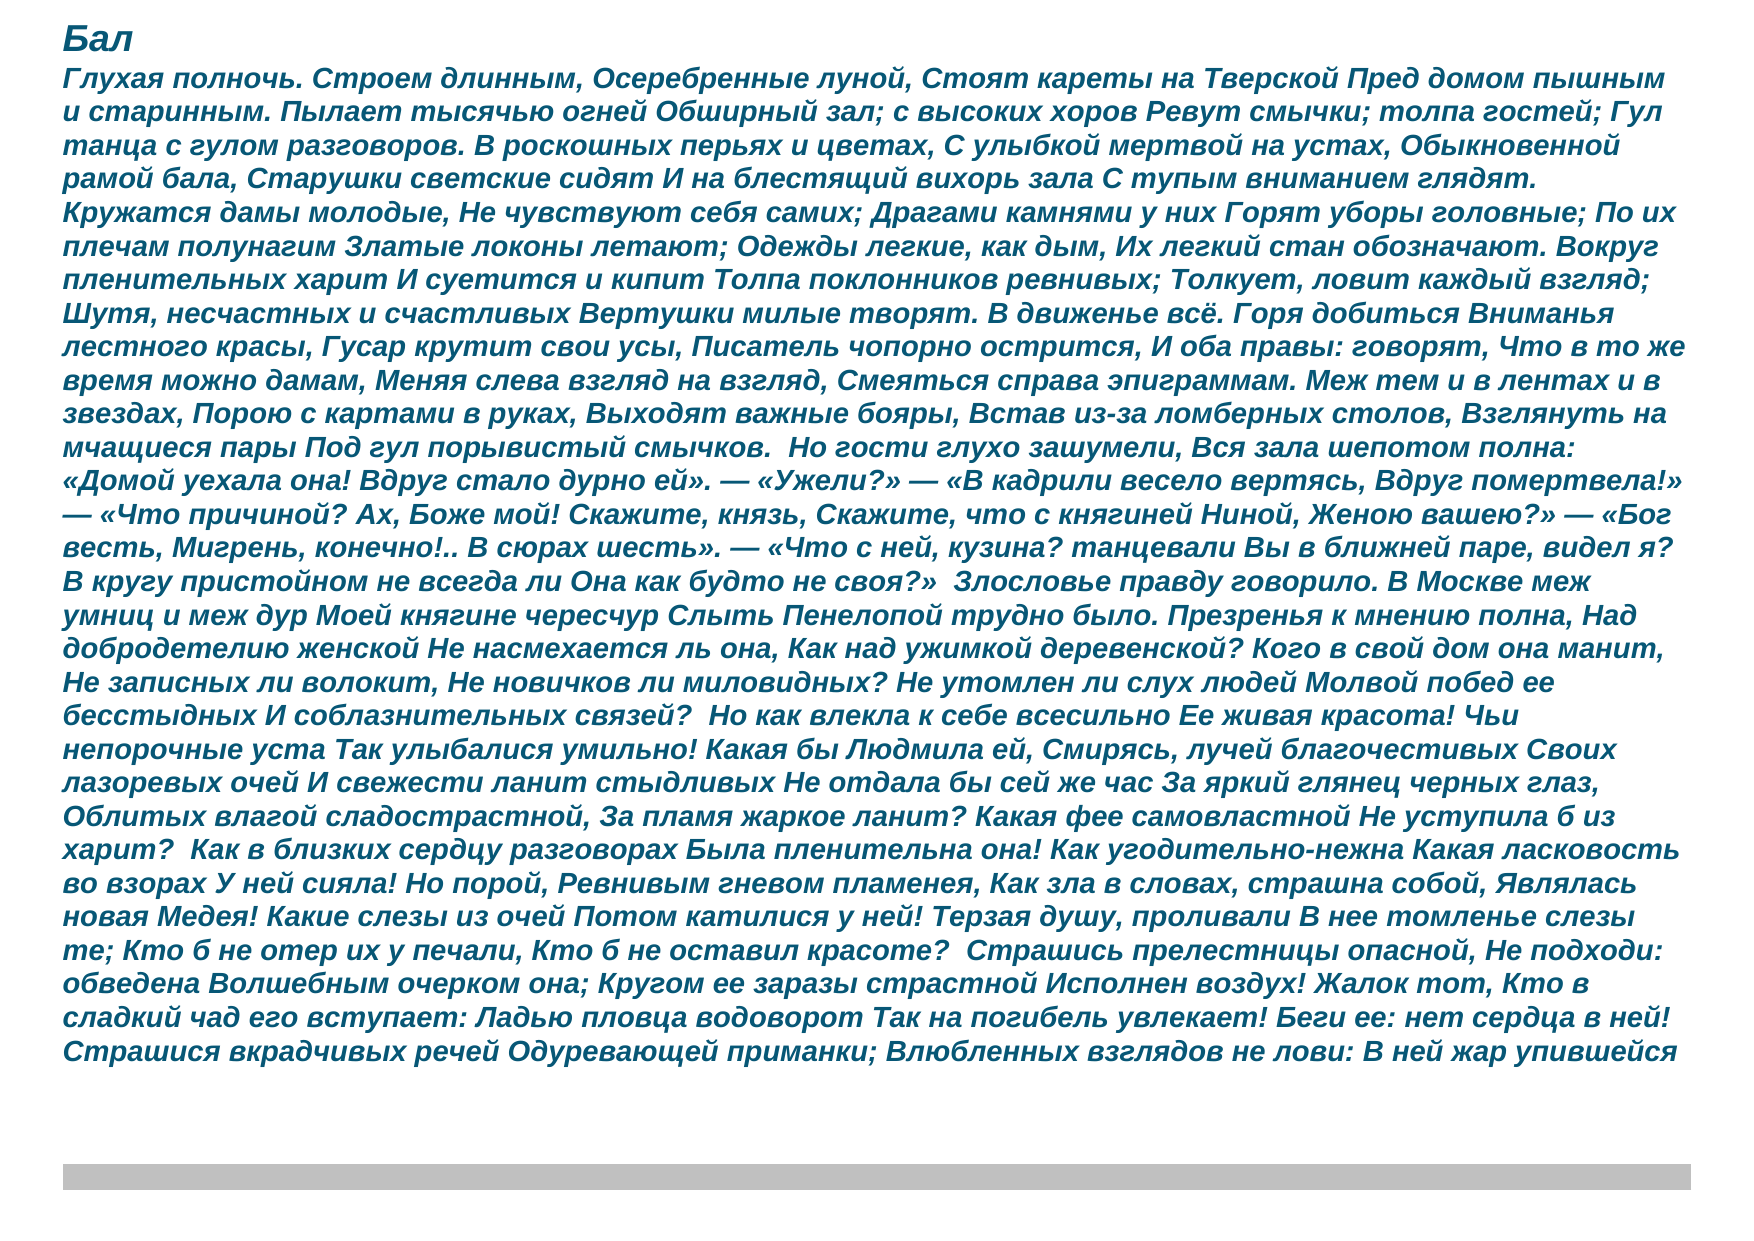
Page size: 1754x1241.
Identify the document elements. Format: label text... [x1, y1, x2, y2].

subtitle Бал [62, 17, 1691, 60]
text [62, 61, 1691, 1067]
